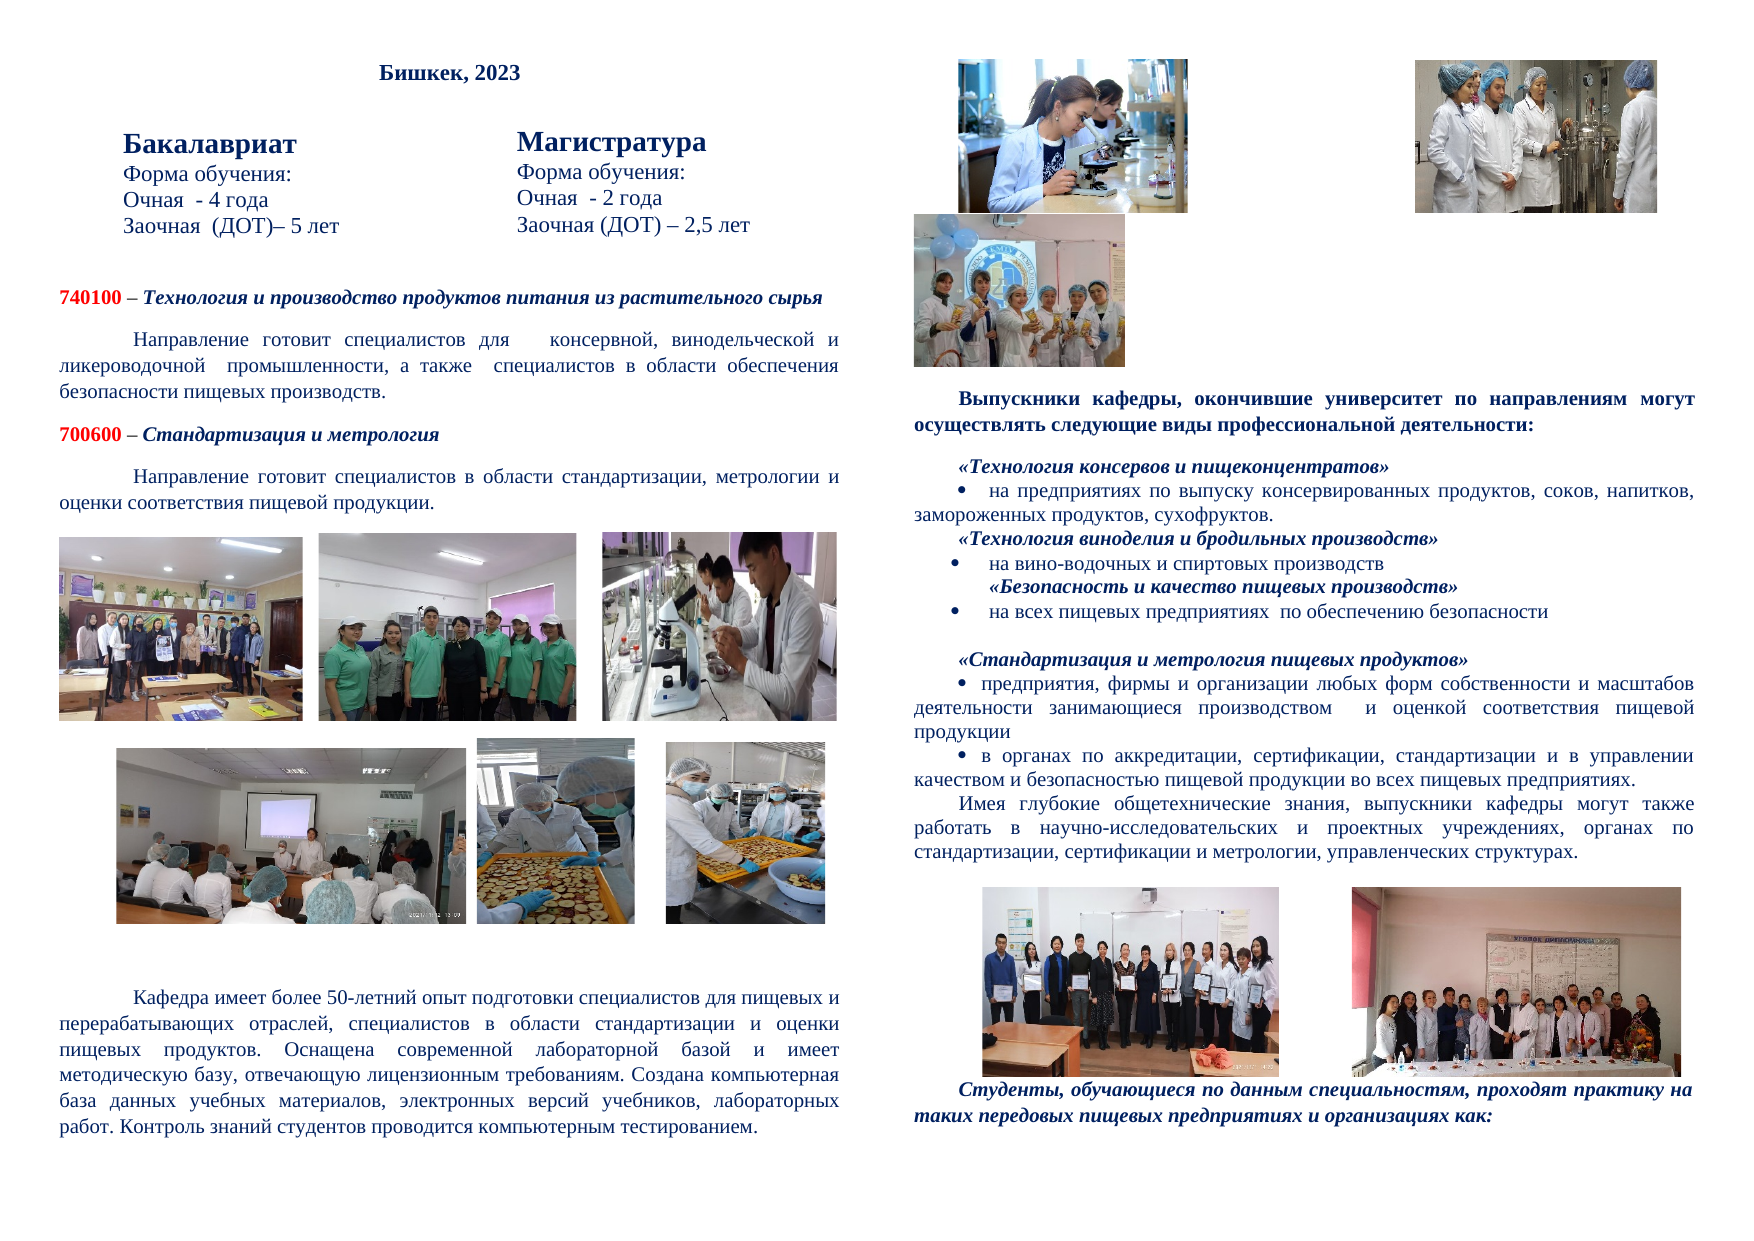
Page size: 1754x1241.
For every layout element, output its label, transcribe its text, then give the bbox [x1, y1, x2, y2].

text 700600 – Стандартизация и метрология [59, 422, 840, 446]
text Направление готовит специалистов для консервной, винодельческой и ликероводочной промышленности, а также специалистов в области обеспечения безопасности пищевых производств. [59, 327, 840, 403]
text «Технология виноделия и бродильных производств» [958, 526, 1695, 550]
picture [982, 887, 1279, 1077]
picture [602, 532, 837, 721]
picture [958, 59, 1188, 213]
picture [1415, 60, 1658, 213]
text Студенты, обучающиеся по данным специальностям, проходят практику на таких передовых пищевых предприятиях и организациях как: [914, 1077, 1695, 1127]
list на вино-водочных и спиртовых производств [951, 550, 1695, 574]
text «Стандартизация и метрология пищевых продуктов» [914, 647, 1695, 671]
list предприятия, фирмы и организации любых форм собственности и масштабов деятельности занимающиеся производством и оценкой соответствия пищевой продукции [914, 671, 1695, 743]
text Выпускники кафедры, окончившие университет по направлениям могут осуществлять следующие виды профессиональной деятельности: [914, 386, 1695, 436]
picture [59, 537, 303, 721]
text «Технология консервов и пищеконцентратов» [914, 454, 1695, 478]
picture [1351, 887, 1682, 1077]
text Направление готовит специалистов в области стандартизации, метрологии и оценки соответствия пищевой продукции. [59, 464, 840, 514]
picture [116, 748, 467, 924]
list на всех пищевых предприятиях по обеспечению безопасности [951, 598, 1695, 623]
picture [476, 738, 635, 924]
list на предприятиях по выпуску консервированных продуктов, соков, напитков, замороженных продуктов, сухофруктов. [914, 478, 1695, 526]
text 740100 – Технология и производство продуктов питания из растительного сырья [59, 284, 840, 309]
list «Безопасность и качество пищевых производств» [989, 574, 1695, 598]
picture [318, 533, 577, 721]
text Имея глубокие общетехнические знания, выпускники кафедры могут также работать в научно-исследовательских и проектных учреждениях, органах по стандартизации, сертификации и метрологии, управленческих структурах. [914, 791, 1695, 863]
picture [913, 214, 1125, 367]
text Кафедра имеет более 50-летний опыт подготовки специалистов для пищевых и перерабатывающих отраслей, специалистов в области стандартизации и оценки пищевых продуктов. Оснащена современной лабораторной базой и имеет методическую базу, отвечающую лицензионным требованиям. Создана компьютерная база данных учебных материалов, электронных версий учебников, лабораторных работ. Контроль знаний студентов проводится компьютерным тестированием. [59, 984, 840, 1138]
list в органах по аккредитации, сертификации, стандартизации и в управлении качеством и безопасностью пищевой продукции во всех пищевых предприятиях. [914, 743, 1695, 791]
picture [665, 742, 826, 924]
text Бишкек, 2023 [59, 59, 840, 85]
